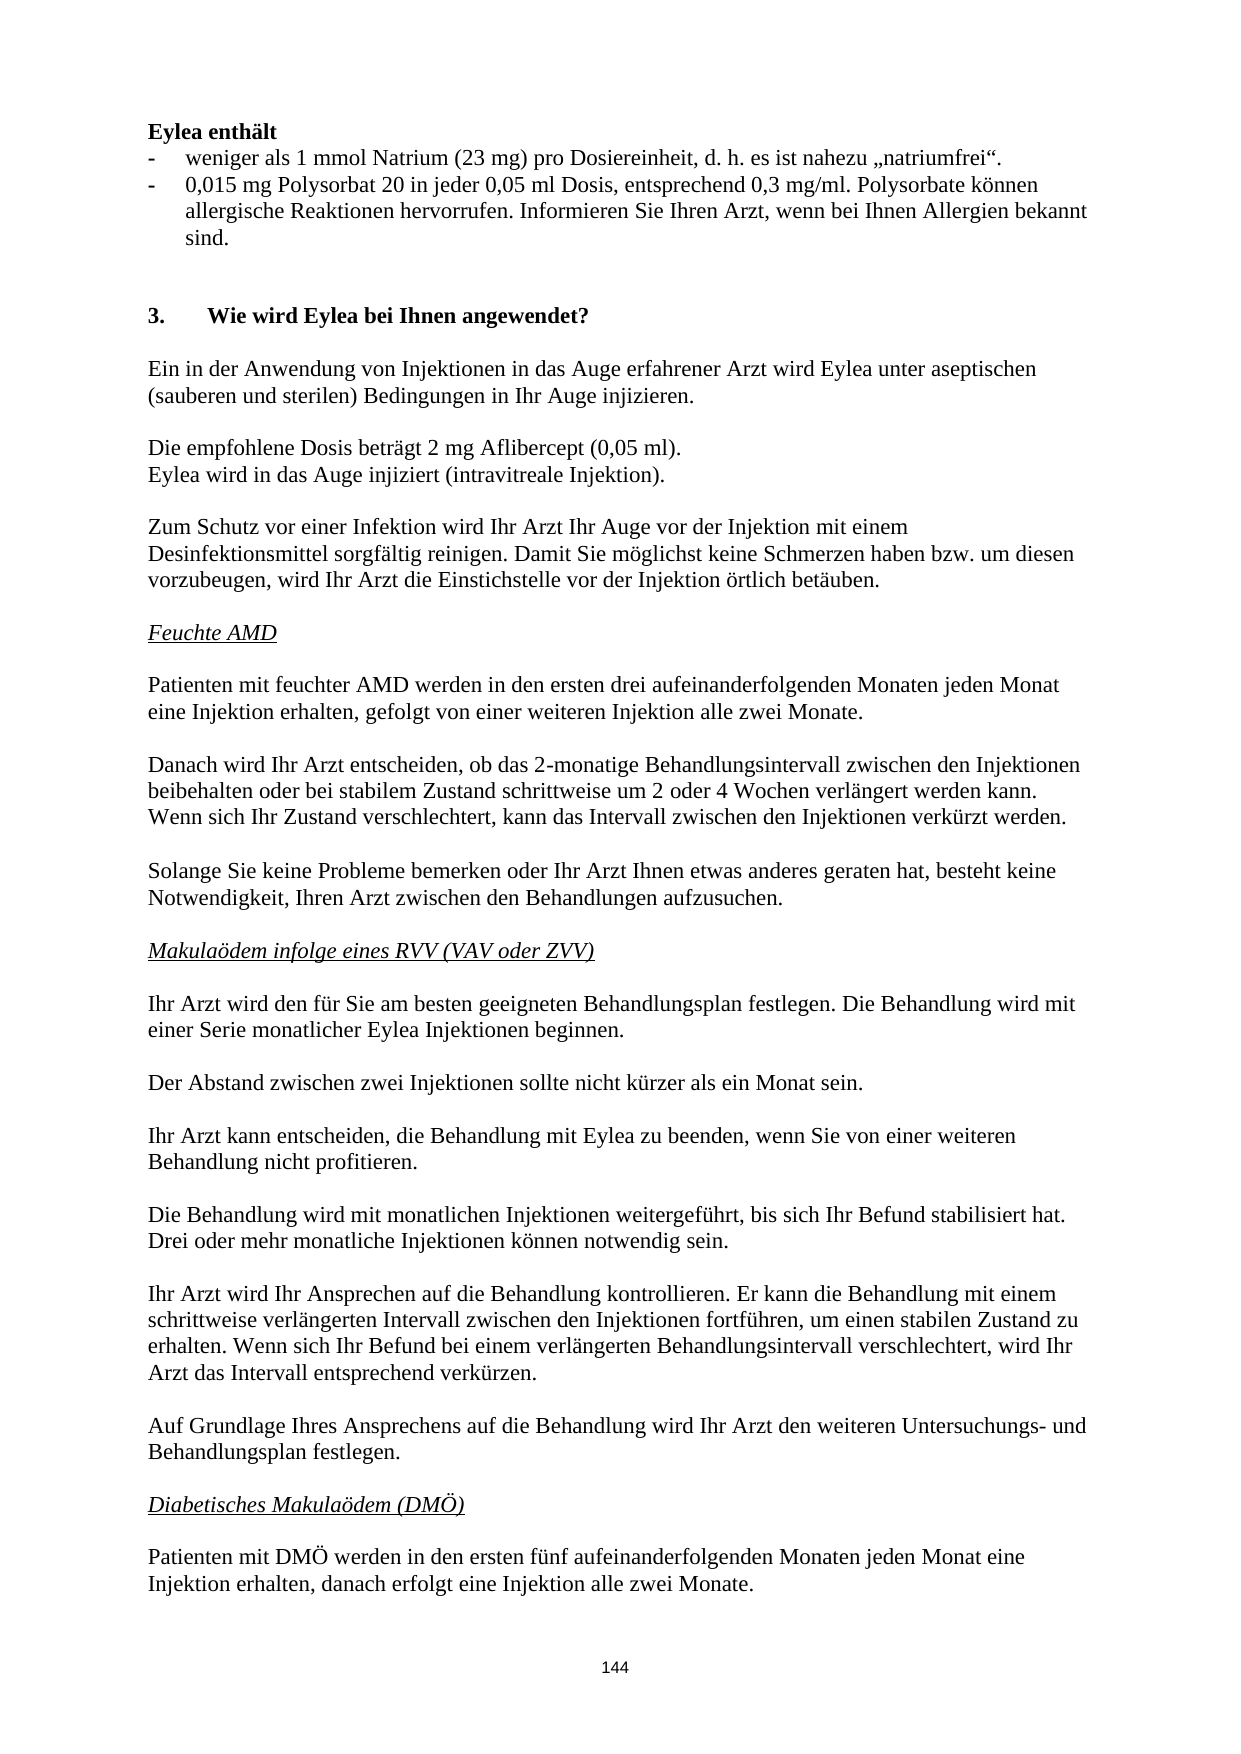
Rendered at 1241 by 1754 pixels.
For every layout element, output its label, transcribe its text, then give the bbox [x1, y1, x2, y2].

list Solange Sie keine Probleme bemerken oder Ihr Arzt Ihnen etwas anderes geraten hat, besteht keine Notwendigkeit, Ihren Arzt zwischen den Behandlungen aufzusuchen. [148, 857, 1093, 911]
list Danach wird Ihr Arzt entscheiden, ob das 2-monatige Behandlungsintervall zwischen den Injektionen beibehalten oder bei stabilem Zustand schrittweise um 2 oder 4 Wochen verlängert werden kann. Wenn sich Ihr Zustand verschlechtert, kann das Intervall zwischen den Injektionen verkürzt werden. [148, 751, 1093, 830]
list weniger als 1 mmol Natrium (23 mg) pro Dosiereinheit, d. h. es ist nahezu „natriumfrei“. [148, 144, 1092, 171]
list Die empfohlene Dosis beträgt 2 mg Aflibercept (0,05 ml). [148, 434, 1093, 461]
text 3. Wie wird Eylea bei Ihnen angewendet? [148, 303, 1092, 329]
list Patienten mit feuchter AMD werden in den ersten drei aufeinanderfolgenden Monaten jeden Monat eine Injektion erhalten, gefolgt von einer weiteren Injektion alle zwei Monate. [148, 672, 1092, 724]
list Eylea enthält [148, 118, 1092, 144]
text Ihr Arzt wird den für Sie am besten geeigneten Behandlungsplan festlegen. Die Behandlung wird mit einer Serie monatlicher Eylea Injektionen beginnen. [148, 990, 1092, 1043]
text Der Abstand zwischen zwei Injektionen sollte nicht kürzer als ein Monat sein. [148, 1069, 1092, 1095]
list Diabetisches Makulaödem (DMÖ) [148, 1491, 1093, 1517]
text Ihr Arzt wird Ihr Ansprechen auf die Behandlung kontrollieren. Er kann die Behandlung mit einem schrittweise verlängerten Intervall zwischen den Injektionen fortführen, um einen stabilen Zustand zu erhalten. Wenn sich Ihr Befund bei einem verlängerten Behandlungsintervall verschlechtert, wird Ihr Arzt das Intervall entsprechend verkürzen. [148, 1280, 1092, 1385]
list Makulaödem infolge eines RVV (VAV oder ZVV) [148, 937, 1093, 964]
list Eylea wird in das Auge injiziert (intravitreale Injektion). [148, 461, 1093, 487]
list Zum Schutz vor einer Infektion wird Ihr Arzt Ihr Auge vor der Injektion mit einem Desinfektionsmittel sorgfältig reinigen. Damit Sie möglichst keine Schmerzen haben bzw. um diesen vorzubeugen, wird Ihr Arzt die Einstichstelle vor der Injektion örtlich betäuben. [148, 513, 1093, 592]
list Patienten mit DMÖ werden in den ersten fünf aufeinanderfolgenden Monaten jeden Monat eine Injektion erhalten, danach erfolgt eine Injektion alle zwei Monate. [148, 1543, 1092, 1596]
list Feuchte AMD [148, 619, 1092, 645]
list 0,015 mg Polysorbat 20 in jeder 0,05 ml Dosis, entsprechend 0,3 mg/ml. Polysorbate können allergische Reaktionen hervorrufen. Informieren Sie Ihren Arzt, wenn bei Ihnen Allergien bekannt sind. [148, 171, 1092, 250]
list Ein in der Anwendung von Injektionen in das Auge erfahrener Arzt wird Eylea unter aseptischen (sauberen und sterilen) Bedingungen in Ihr Auge injizieren. [148, 355, 1093, 408]
text Auf Grundlage Ihres Ansprechens auf die Behandlung wird Ihr Arzt den weiteren Untersuchungs- und Behandlungsplan festlegen. [148, 1412, 1092, 1464]
text Ihr Arzt kann entscheiden, die Behandlung mit Eylea zu beenden, wenn Sie von einer weiteren Behandlung nicht profitieren. [148, 1122, 1092, 1174]
text Die Behandlung wird mit monatlichen Injektionen weitergeführt, bis sich Ihr Befund stabilisiert hat. Drei oder mehr monatliche Injektionen können notwendig sein. [148, 1201, 1092, 1253]
